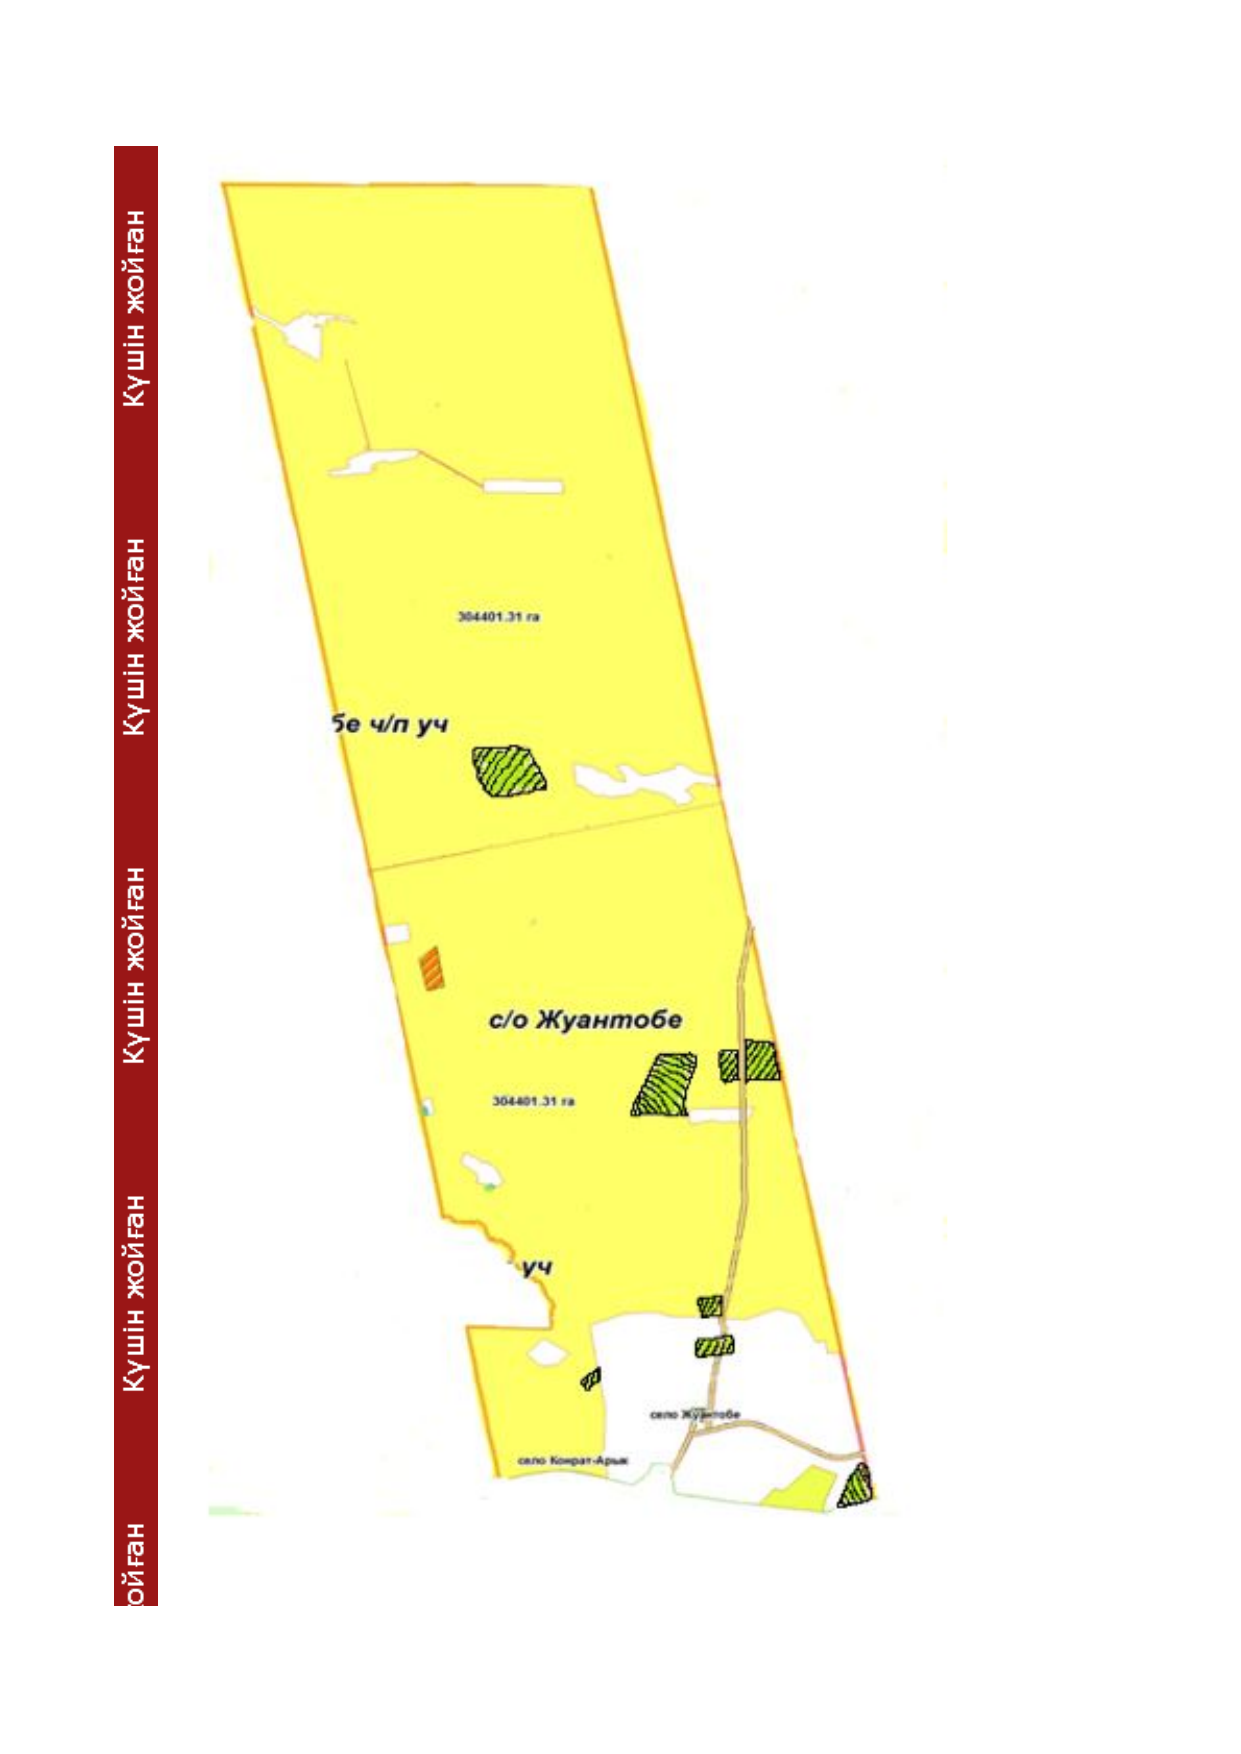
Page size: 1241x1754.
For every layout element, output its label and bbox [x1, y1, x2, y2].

picture [114, 146, 158, 1606]
picture [176, 150, 948, 1540]
